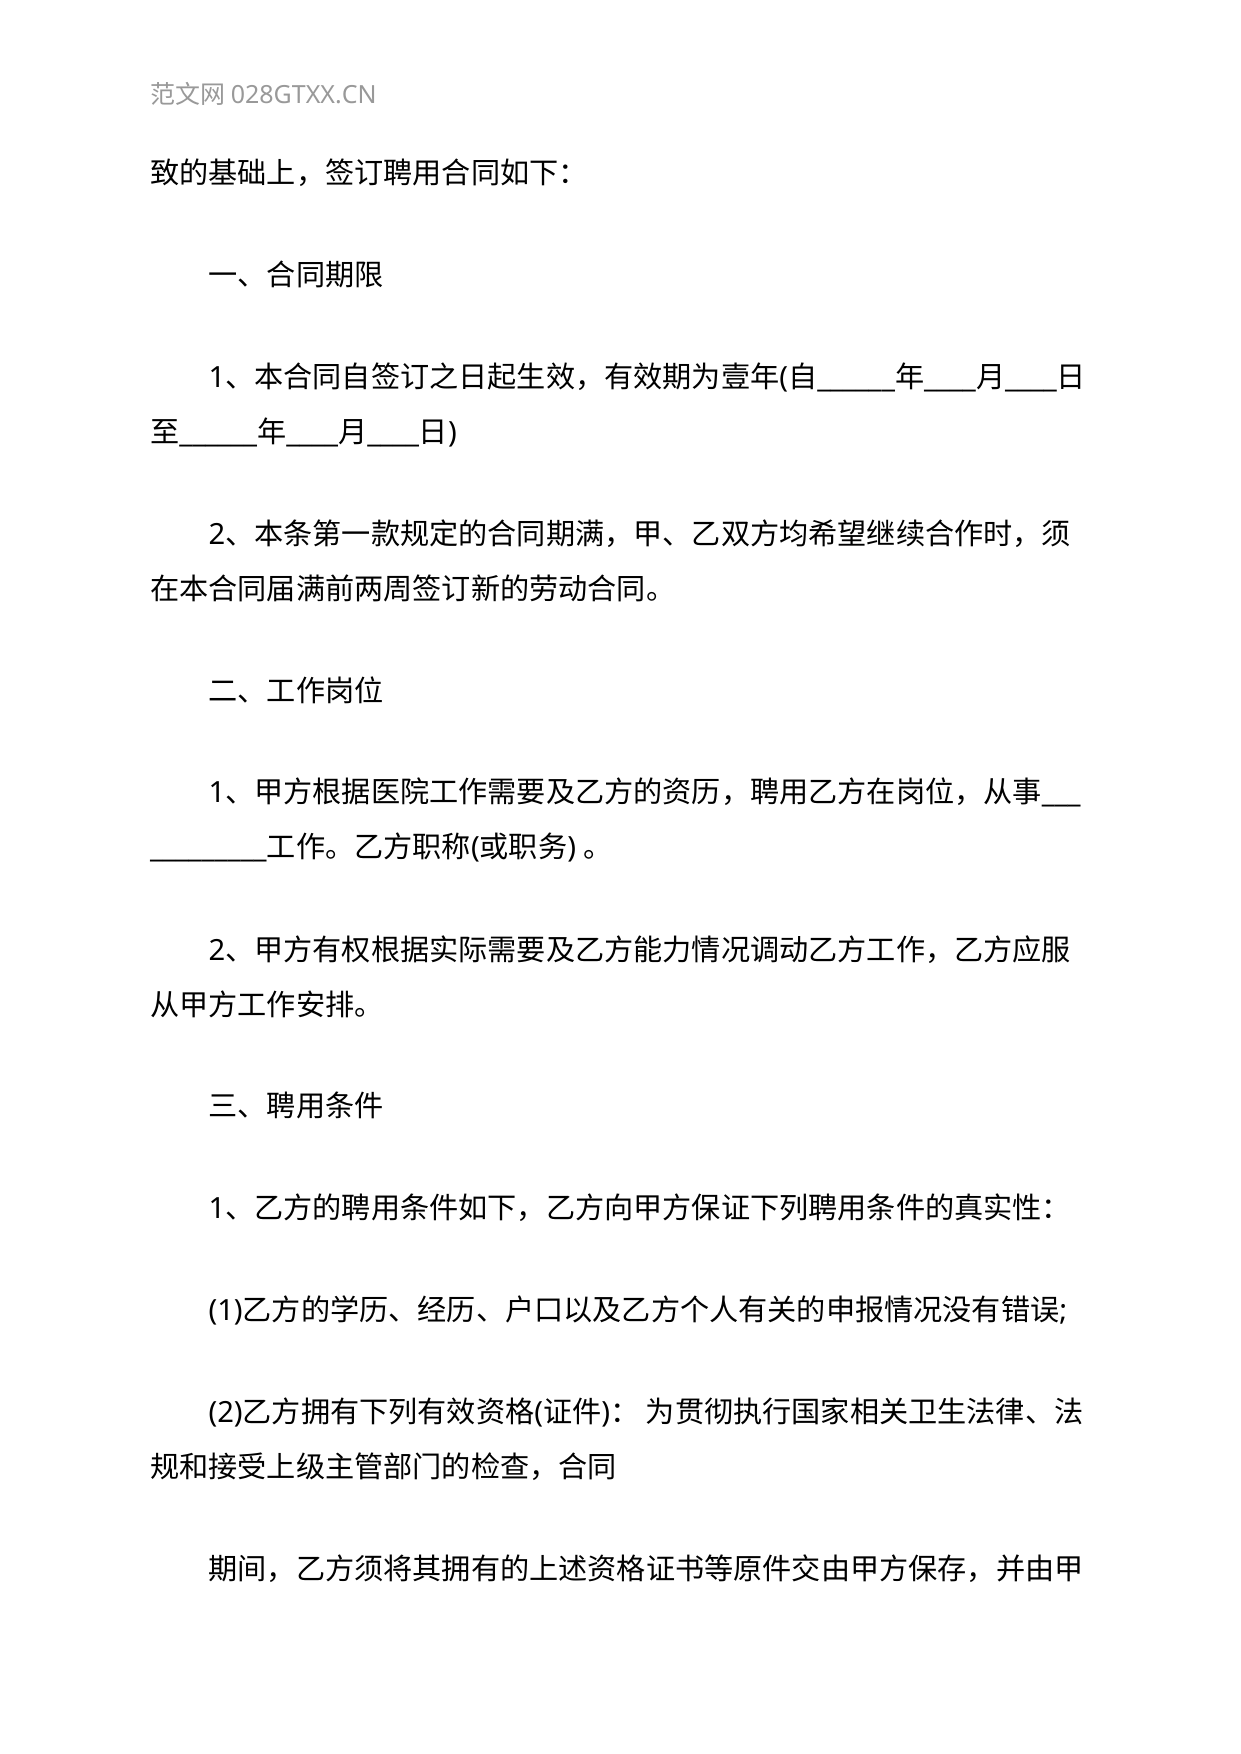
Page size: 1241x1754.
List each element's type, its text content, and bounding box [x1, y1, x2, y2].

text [150, 1545, 1090, 1588]
text 1、乙方的聘用条件如下，乙方向甲方保证下列聘用条件的真实性： [150, 1184, 1090, 1227]
text 一、合同期限 [150, 252, 1090, 294]
text 1、甲方根据医院工作需要及乙方的资历，聘用乙方在岗位，从事____________工作。乙方职称(或职务) 。 [150, 769, 1090, 866]
text 2、本条第一款规定的合同期满，甲、乙双方均希望继续合作时，须在本合同届满前两周签订新的劳动合同。 [150, 511, 1090, 608]
text (1)乙方的学历、经历、户口以及乙方个人有关的申报情况没有错误; [150, 1287, 1090, 1329]
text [150, 150, 1090, 192]
text 1、本合同自签订之日起生效，有效期为壹年(自______年____月____日至______年____月____日) [150, 353, 1090, 451]
text (2)乙方拥有下列有效资格(证件)： 为贯彻执行国家相关卫生法律、法规和接受上级主管部门的检查，合同 [150, 1388, 1090, 1486]
text 2、甲方有权根据实际需要及乙方能力情况调动乙方工作，乙方应服从甲方工作安排。 [150, 926, 1090, 1023]
text 三、聘用条件 [150, 1083, 1090, 1125]
text 二、工作岗位 [150, 667, 1090, 709]
